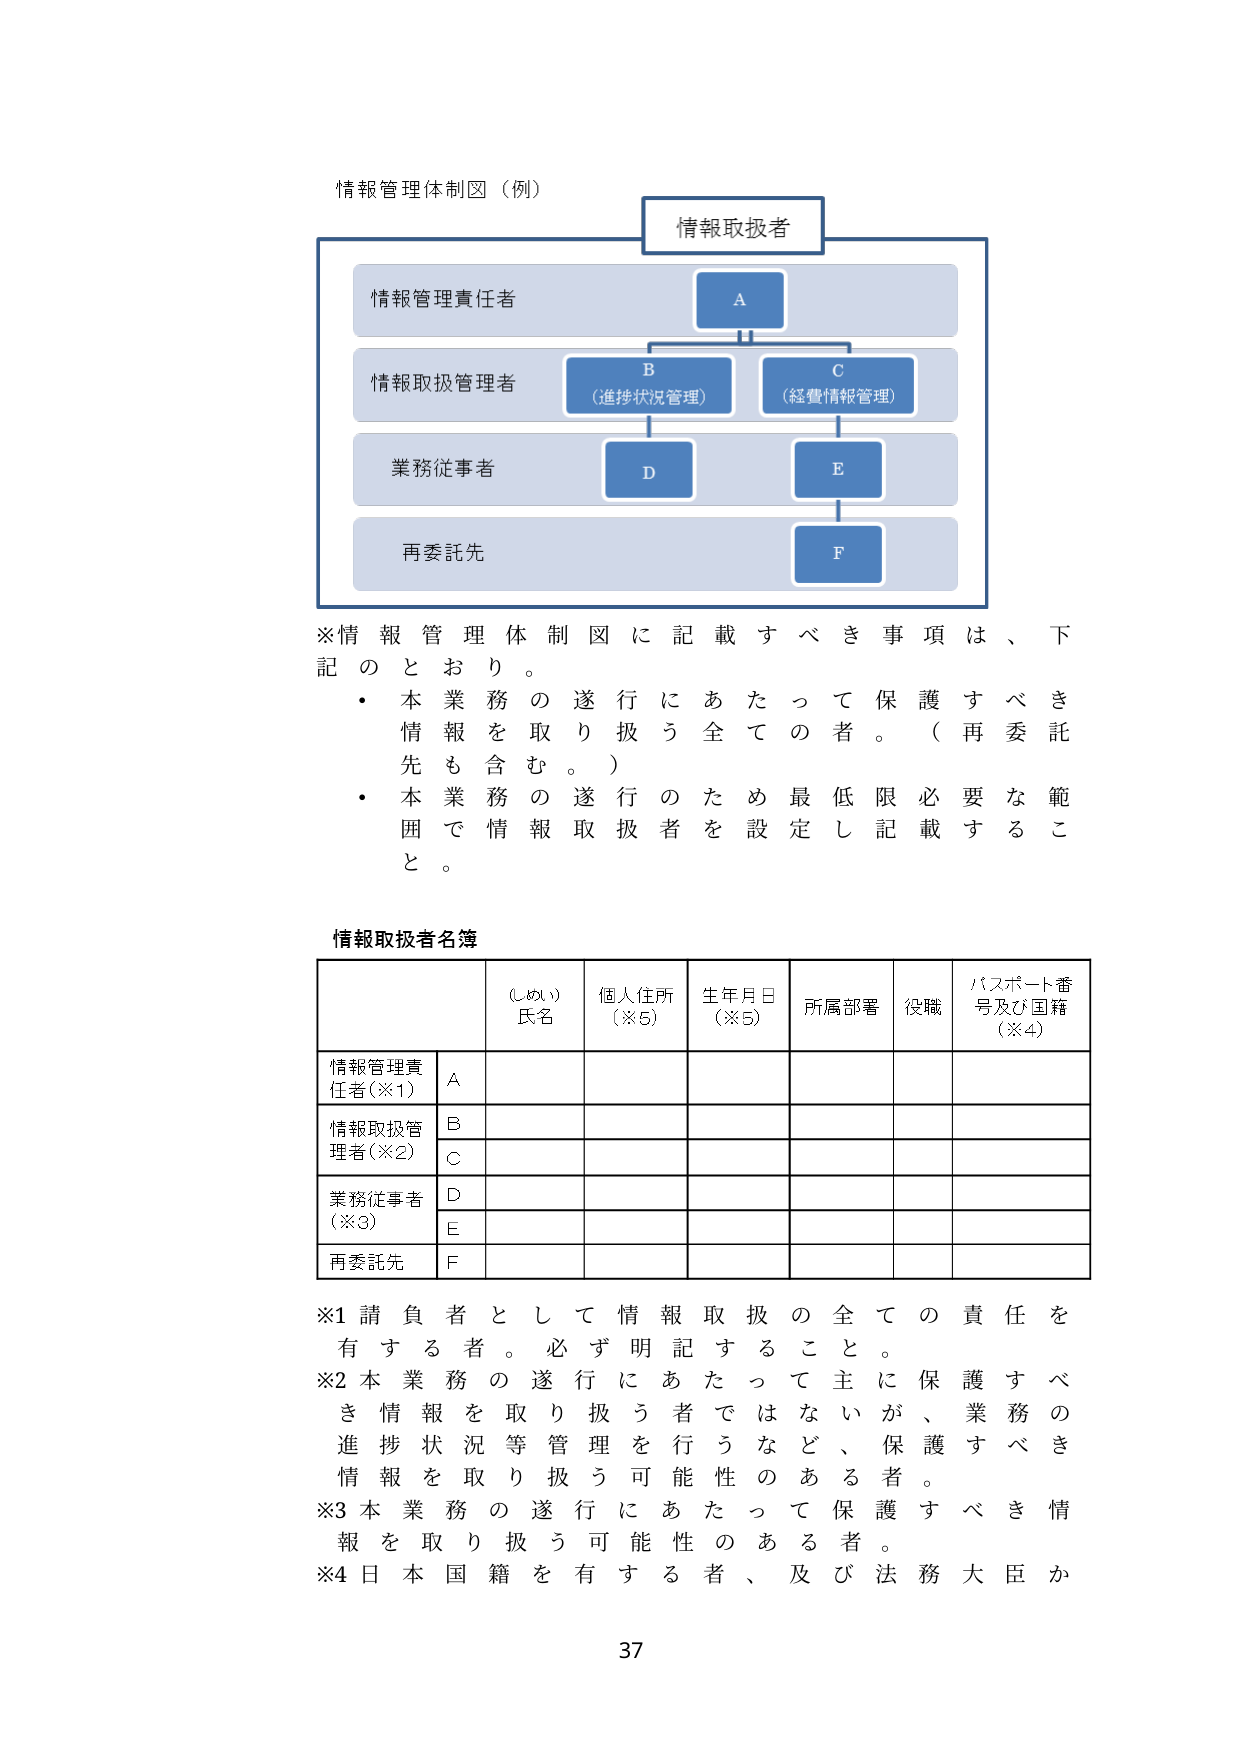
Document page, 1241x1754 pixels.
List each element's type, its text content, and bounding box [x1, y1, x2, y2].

picture [316, 917, 1092, 1284]
list 本業務の遂行のため最低限必要な範囲で情報取扱者を設定し記載すること。 [341, 780, 1091, 877]
text ※1請負者として情報取扱の全ての責任を有する者。必ず明記すること。 [305, 1298, 1091, 1363]
picture [316, 166, 989, 609]
text ※3本業務の遂行にあたって保護すべき情報を取り扱う可能性のある者。 [305, 1492, 1091, 1557]
text ※情報管理体制図に記載すべき事項は、下記のとおり。 [311, 618, 1091, 683]
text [305, 1557, 1091, 1590]
list 本業務の遂行にあたって保護すべき情報を取り扱う全ての者。（再委託先も含む。） [341, 683, 1091, 780]
text ※2本業務の遂行にあたって主に保護すべき情報を取り扱う者ではないが、業務の進捗状況等管理を行うなど、保護すべき情報を取り扱う可能性のある者。 [305, 1363, 1091, 1492]
